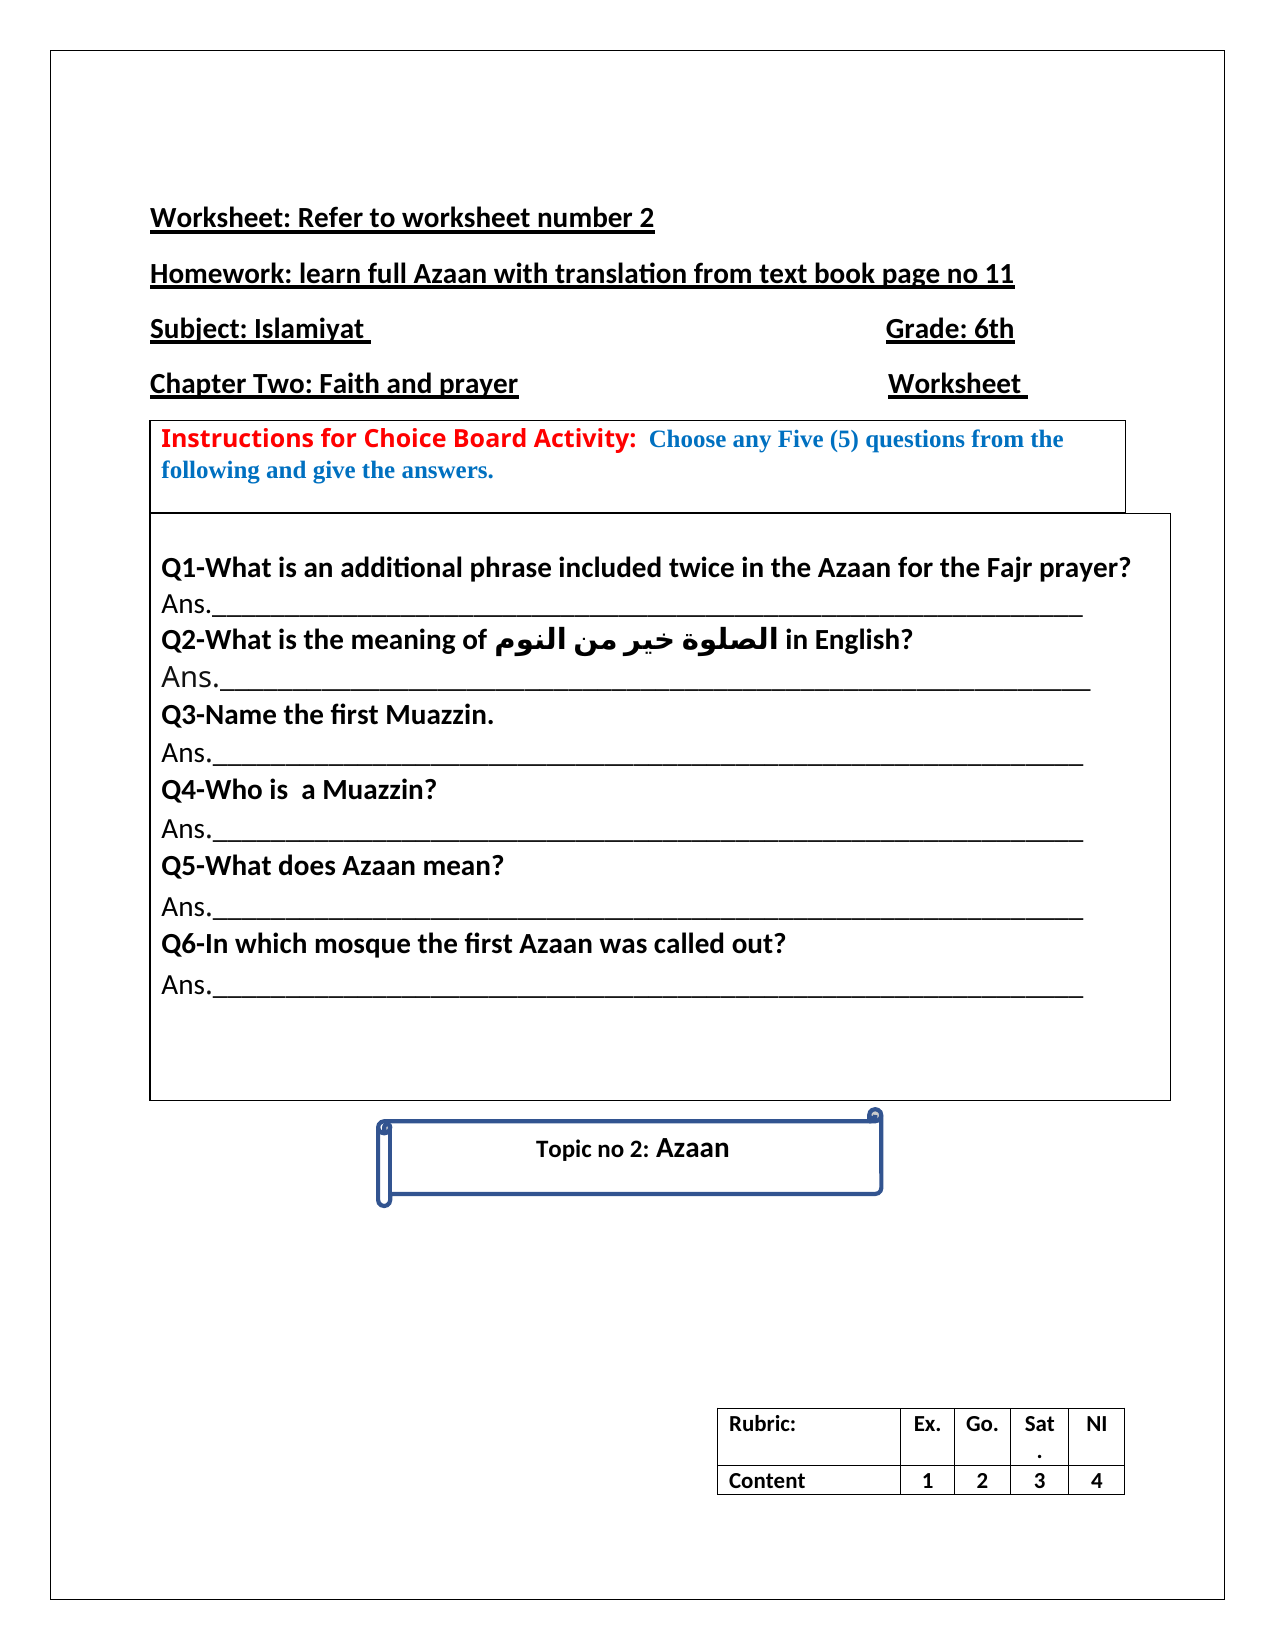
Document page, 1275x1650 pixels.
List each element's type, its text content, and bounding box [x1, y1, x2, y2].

table_header Instructions for Choice Board Activity: Choose any Five (5) questions from the following and give the answers. [151, 421, 1125, 512]
table_header Q1-What is an additional phrase included twice in the Azaan for the Fajr prayer? Ans.____________________________________________________________ Q2-What is the meaning of الصلوة خير من النوم in English? Ans.____________________________________________________________ Q3-Name the first Muazzin. Ans.____________________________________________________________ Q4-Who is a Muazzin? Ans.____________________________________________________________ Q5-What does Azaan mean? Ans.____________________________________________________________ Q6-In which mosque the first Azaan was called out? Ans.____________________________________________________________ [151, 514, 1170, 1100]
text Chapter Two: Faith and prayer Worksheet [150, 365, 1125, 401]
table_header Rubric: [718, 1409, 900, 1465]
table_header Ex. [901, 1409, 954, 1465]
table_cell 4 [1069, 1466, 1124, 1494]
table_cell 1 [901, 1466, 954, 1494]
table_header Sat. [1011, 1409, 1068, 1465]
text Worksheet: Refer to worksheet number 2 [150, 199, 1125, 235]
text Subject: Islamiyat Grade: 6th [150, 310, 1125, 345]
table_cell 2 [955, 1466, 1010, 1494]
table_header Go. [955, 1409, 1010, 1465]
text Homework: learn full Azaan with translation from text book page no 11 [150, 255, 1125, 290]
table_header NI [1069, 1409, 1124, 1465]
table_cell 3 [1011, 1466, 1068, 1494]
table_cell Content Accuracy [718, 1466, 900, 1494]
